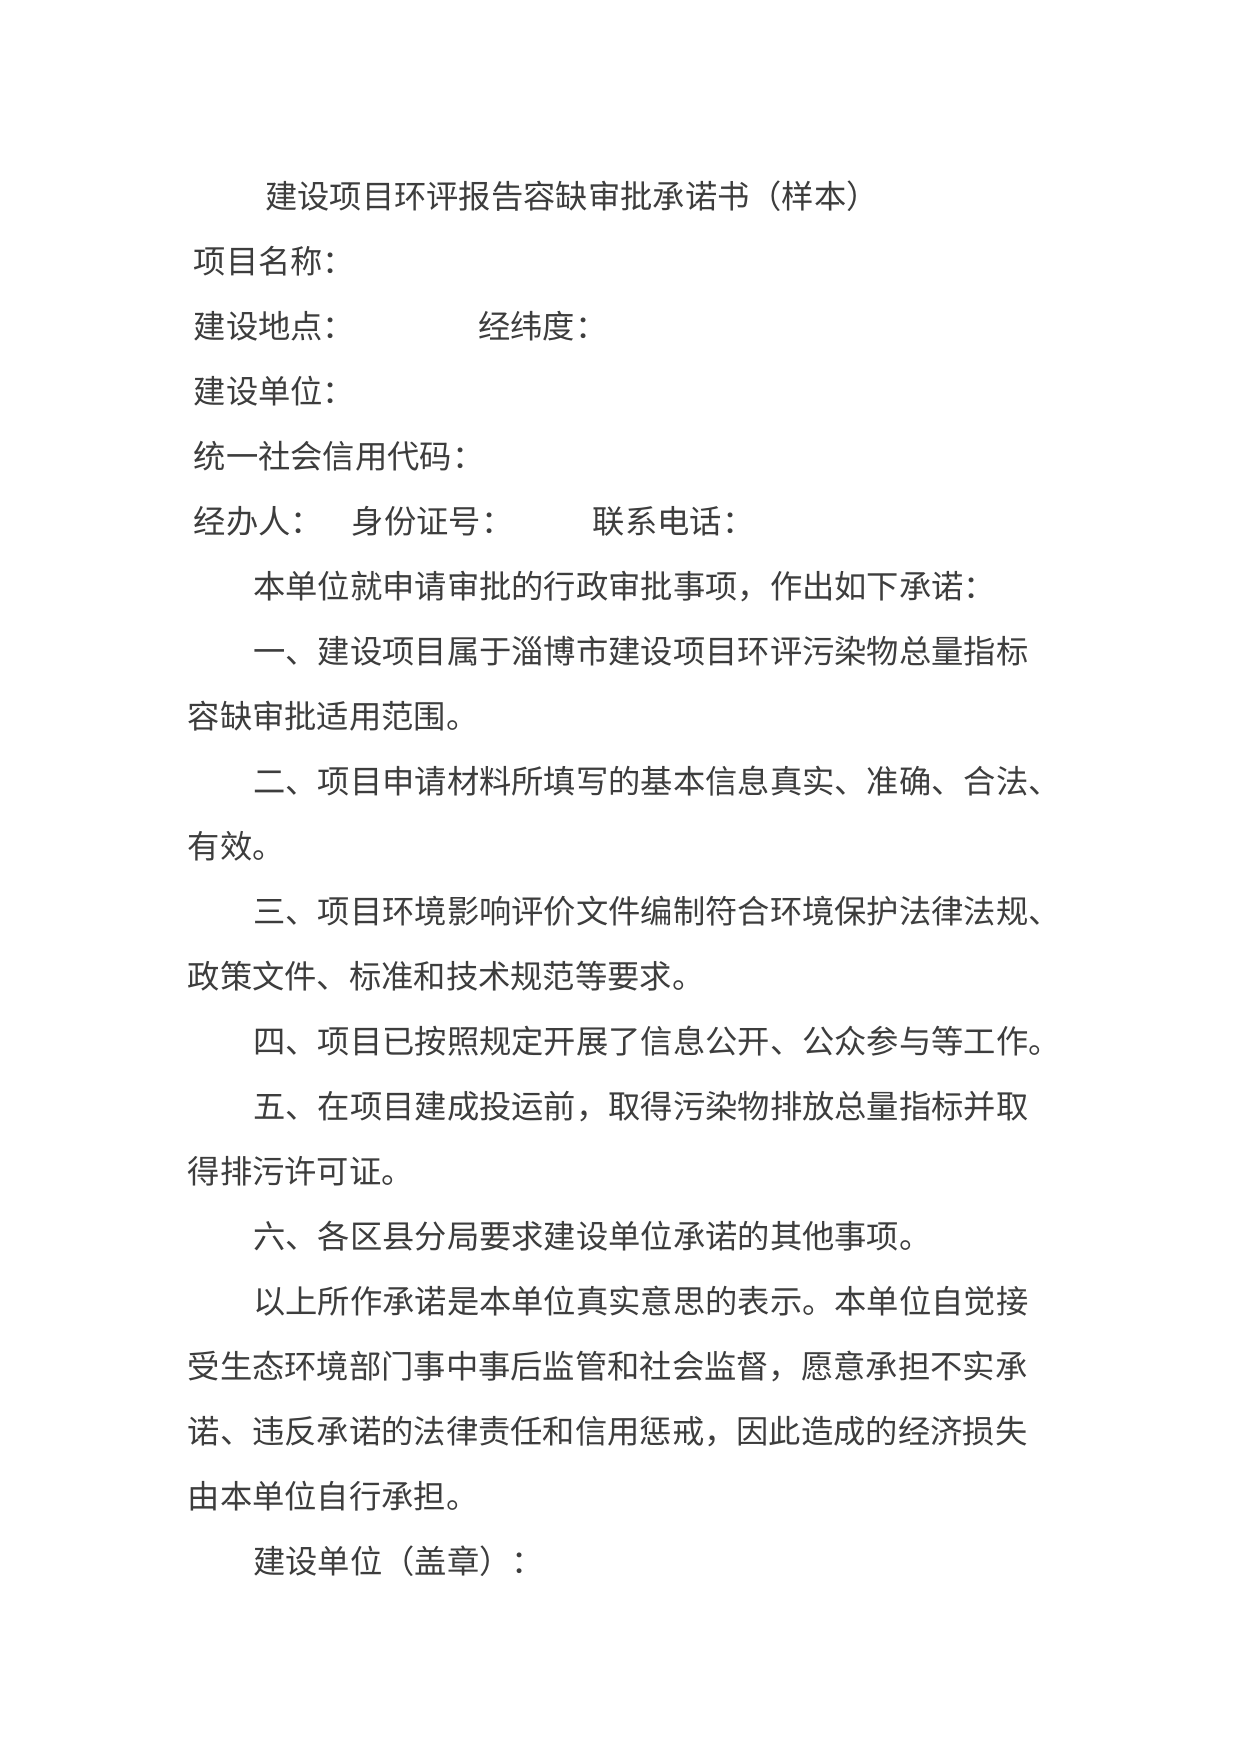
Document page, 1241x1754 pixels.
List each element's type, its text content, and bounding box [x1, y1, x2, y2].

text 五、在项目建成投运前，取得污染物排放总量指标并取得排污许可证。 [187, 1072, 1053, 1202]
text 统一社会信用代码： [187, 422, 1053, 487]
text 建设项目环评报告容缺审批承诺书（样本） [187, 162, 1053, 227]
text 建设地点： 经纬度： [187, 292, 1053, 357]
text 一、建设项目属于淄博市建设项目环评污染物总量指标容缺审批适用范围。 [187, 617, 1053, 747]
text 四、项目已按照规定开展了信息公开、公众参与等工作。 [187, 1007, 1053, 1072]
text 建设单位（盖章）： [187, 1527, 1053, 1592]
text 本单位就申请审批的行政审批事项，作出如下承诺： [187, 552, 1053, 617]
text 项目名称： [187, 227, 1053, 292]
text 六、各区县分局要求建设单位承诺的其他事项。 [187, 1202, 1053, 1267]
text 以上所作承诺是本单位真实意思的表示。本单位自觉接受生态环境部门事中事后监管和社会监督，愿意承担不实承诺、违反承诺的法律责任和信用惩戒，因此造成的经济损失由本单位自行承担。 [187, 1267, 1053, 1527]
text 三、项目环境影响评价文件编制符合环境保护法律法规、政策文件、标准和技术规范等要求。 [187, 877, 1053, 1007]
text 建设单位： [187, 357, 1053, 422]
text 二、项目申请材料所填写的基本信息真实、准确、合法、有效。 [187, 747, 1053, 877]
text 经办人： 身份证号： 联系电话： [187, 487, 1053, 552]
